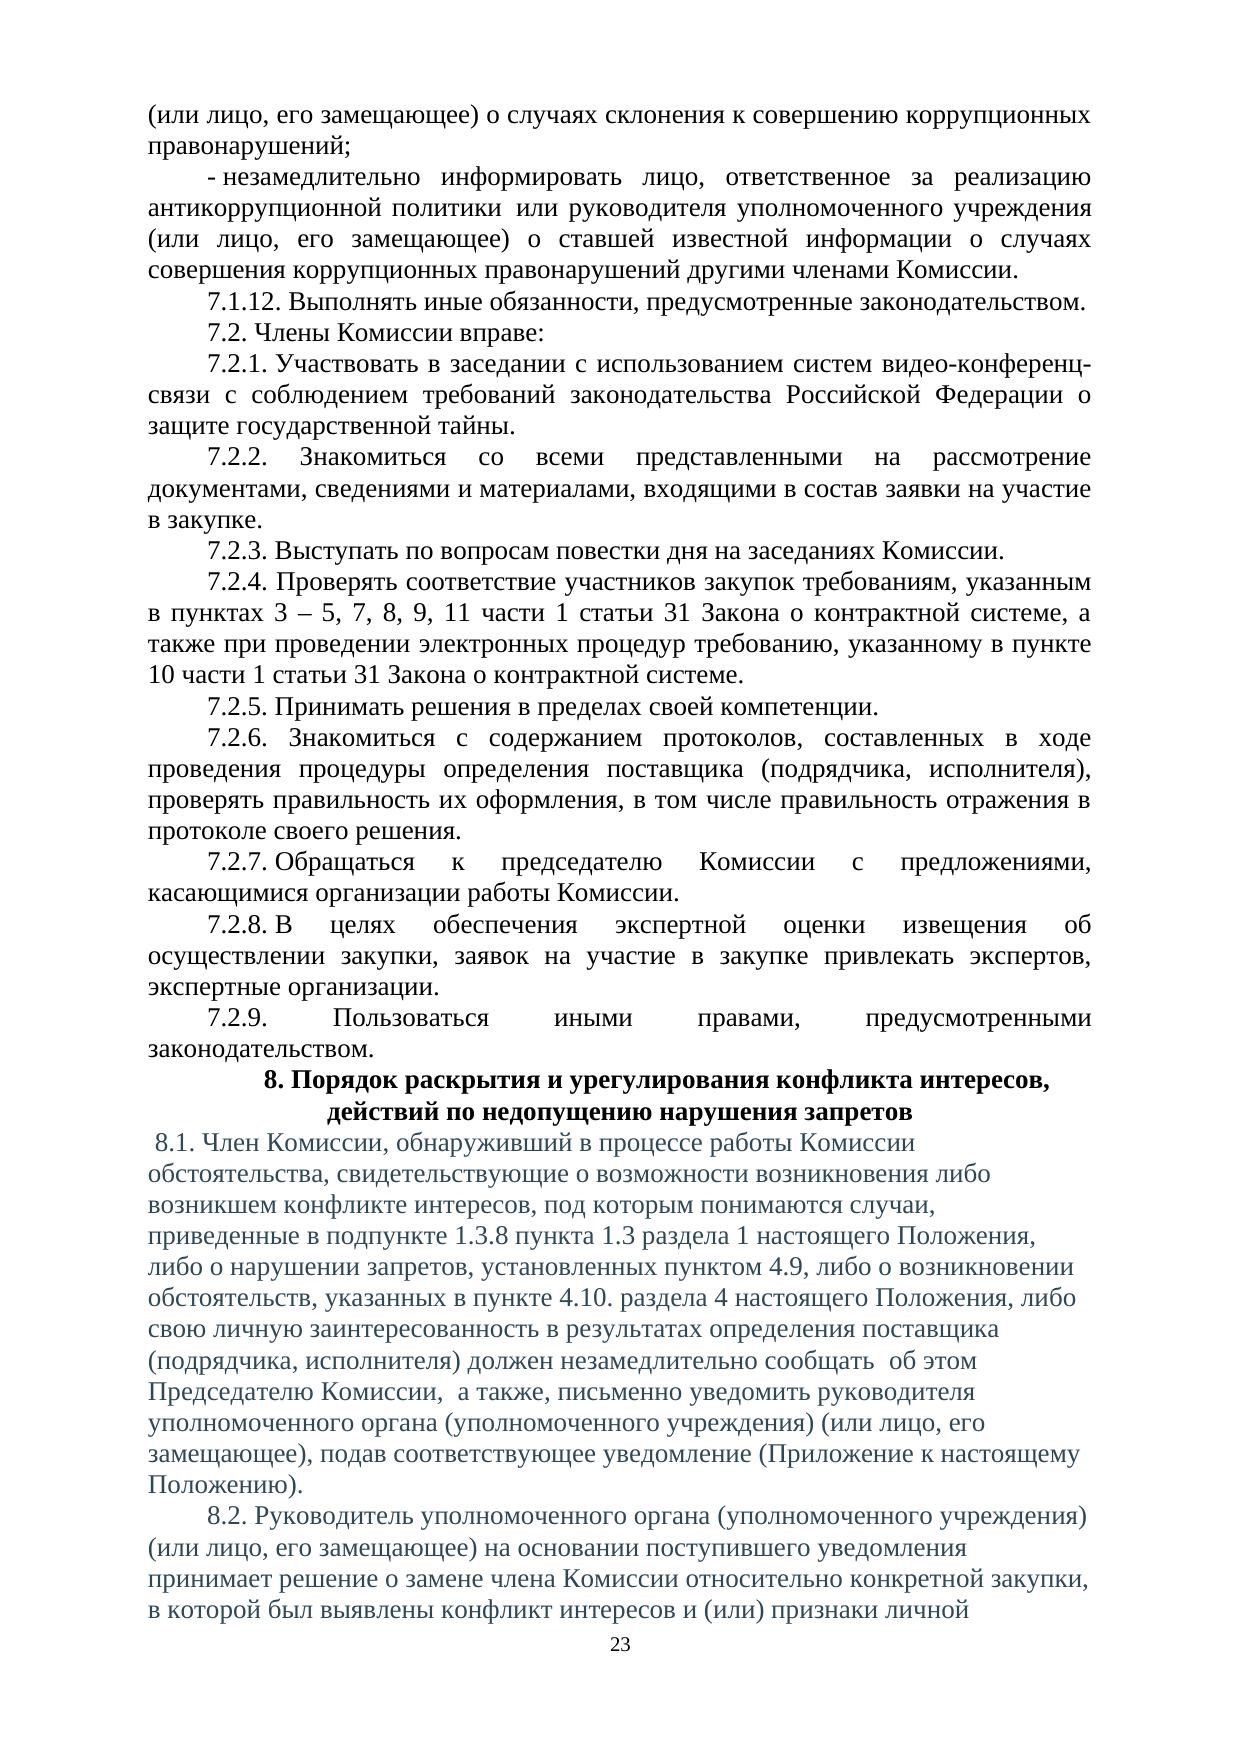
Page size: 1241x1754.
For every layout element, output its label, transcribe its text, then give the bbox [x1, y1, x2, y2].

text 7.1.12. Выполнять иные обязанности, предусмотренные законодательством. [148, 285, 1092, 316]
text 7.2.3. Выступать по вопросам повестки дня на заседаниях Комиссии. [148, 534, 1092, 565]
text - незамедлительно информировать лицо, ответственное за реализацию антикоррупционной политики или руководителя уполномоченного учреждения (или лицо, его замещающее) о ставшей известной информации о случаях совершения коррупционных правонарушений другими членами Комиссии. [148, 160, 1092, 285]
text 7.2.5. Принимать решения в пределах своей компетенции. [148, 690, 1092, 721]
text 7.2.1. Участвовать в заседании с использованием систем видео-конференц-связи с соблюдением требований законодательства Российской Федерации о защите государственной тайны. [148, 347, 1092, 441]
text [148, 98, 1092, 160]
text 7.2.2. Знакомиться со всеми представленными на рассмотрение документами, сведениями и материалами, входящими в состав заявки на участие в закупке. [148, 441, 1092, 534]
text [148, 1499, 1092, 1624]
text 7.2.8. В целях обеспечения экспертной оценки извещения об осуществлении закупки, заявок на участие в закупке привлекать экспертов, экспертные организации. [148, 908, 1092, 1001]
text 8. Порядок раскрытия и урегулирования конфликта интересов, действий по недопущению нарушения запретов [148, 1063, 1092, 1126]
text 8.1. Член Комиссии, обнаруживший в процессе работы Комиссии обстоятельства, свидетельствующие о возможности возникновения либо возникшем конфликте интересов, под которым понимаются случаи, приведенные в подпункте 1.3.8 пункта 1.3 раздела 1 настоящего Положения, либо о нарушении запретов, установленных пунктом 4.9, либо о возникновении обстоятельств, указанных в пункте 4.10. раздела 4 настоящего Положения, либо свою личную заинтересованность в результатах определения поставщика (подрядчика, исполнителя) должен незамедлительно сообщать об этом Председателю Комиссии, а также, письменно уведомить руководителя уполномоченного органа (уполномоченного учреждения) (или лицо, его замещающее), подав соответствующее уведомление (Приложение к настоящему Положению). [148, 1126, 1092, 1499]
text 7.2.9. Пользоваться иными правами, предусмотренными законодательством. [148, 1001, 1092, 1063]
text 7.2. Члены Комиссии вправе: [148, 316, 1092, 347]
text 7.2.4. Проверять соответствие участников закупок требованиям, указанным в пунктах 3 – 5, 7, 8, 9, 11 части 1 статьи 31 Закона о контрактной системе, а также при проведении электронных процедур требованию, указанному в пункте 10 части 1 статьи 31 Закона о контрактной системе. [148, 565, 1092, 690]
text 7.2.6. Знакомиться с содержанием протоколов, составленных в ходе проведения процедуры определения поставщика (подрядчика, исполнителя), проверять правильность их оформления, в том числе правильность отражения в протоколе своего решения. [148, 721, 1092, 845]
text 7.2.7. Обращаться к председателю Комиссии с предложениями, касающимися организации работы Комиссии. [148, 845, 1092, 908]
